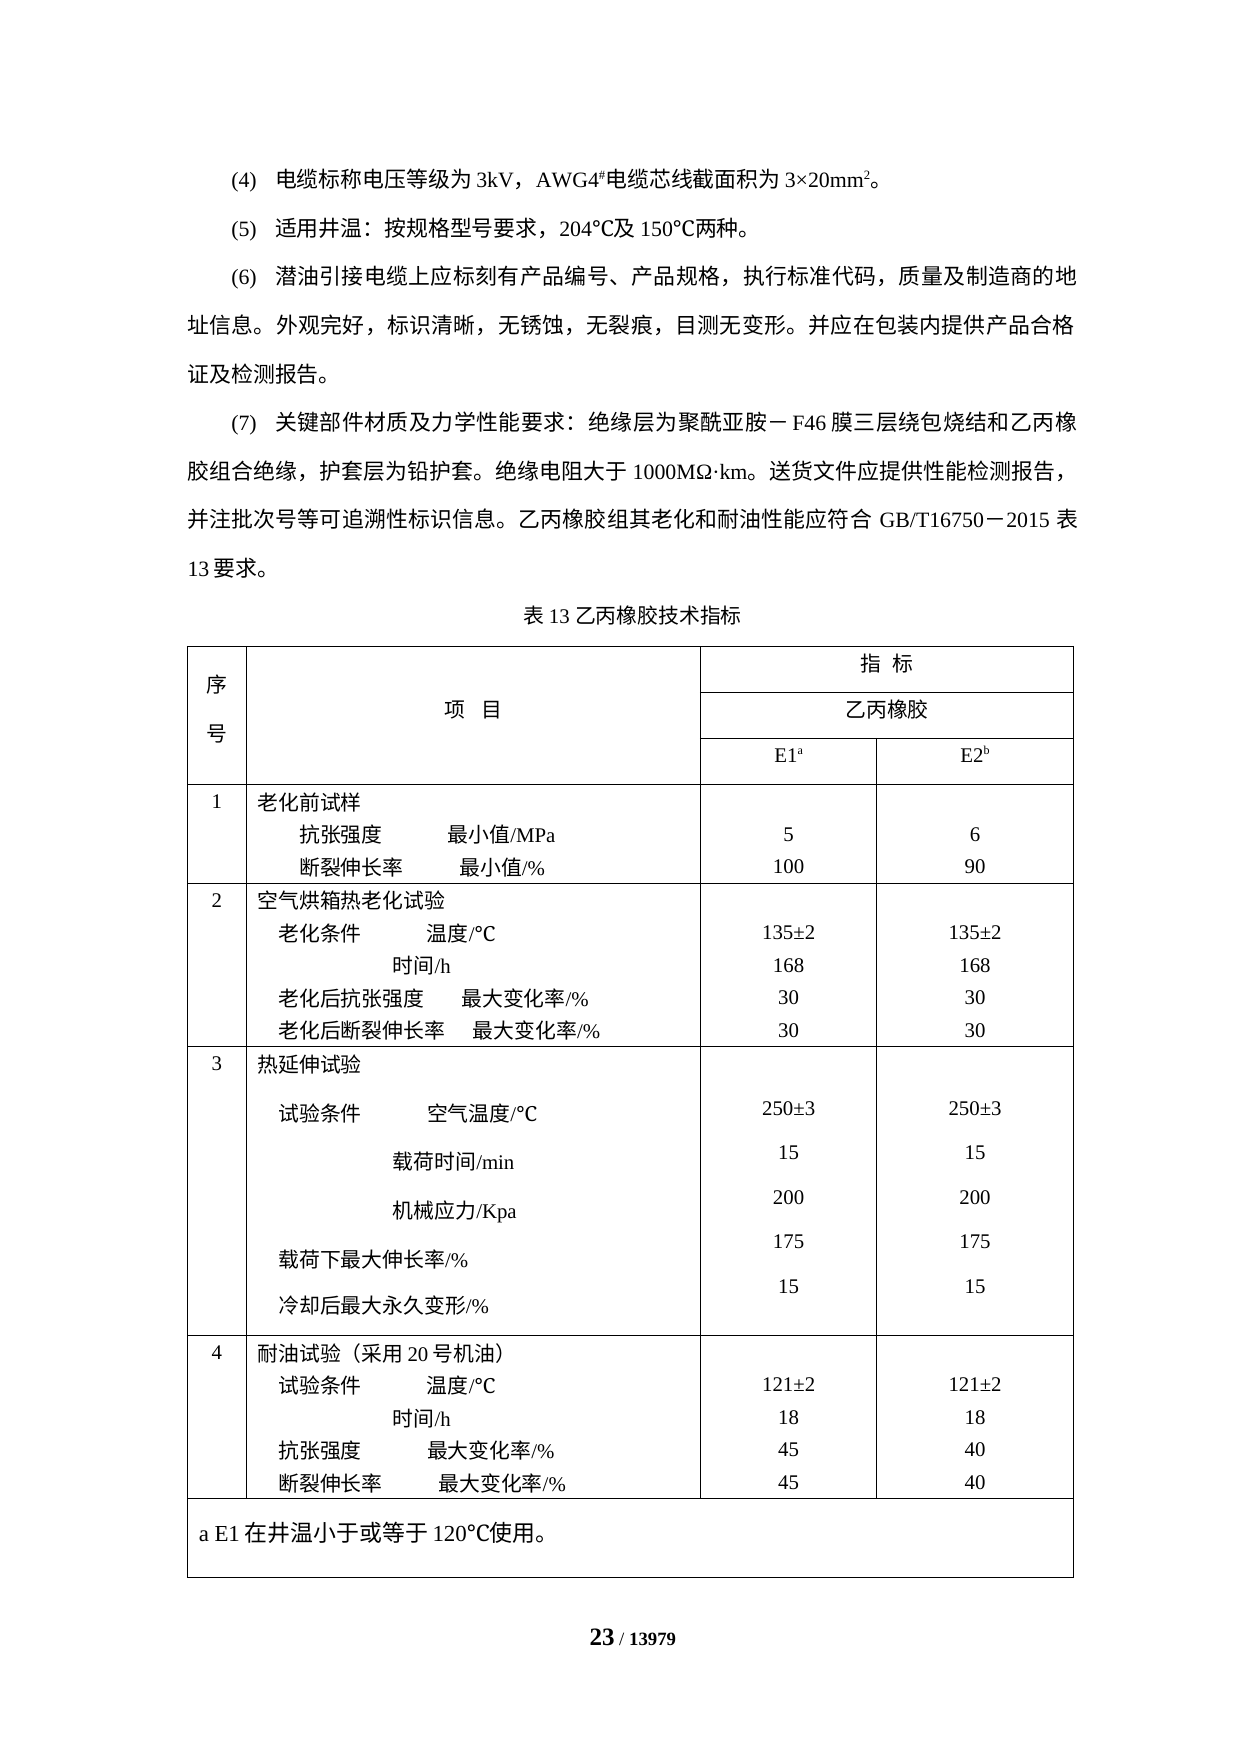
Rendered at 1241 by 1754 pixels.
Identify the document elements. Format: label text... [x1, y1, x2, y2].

list 适用井温：按规格型号要求，204℃及150℃两种。 [187, 210, 1078, 243]
table_cell E2b [877, 739, 1073, 784]
table_cell 135±2 168 30 30 [701, 884, 876, 1046]
list 潜油引接电缆上应标刻有产品编号、产品规格，执行标准代码，质量及制造商的地址信息。外观完好，标识清晰，无锈蚀，无裂痕，目测无变形。并应在包装内提供产品合格证及检测报告。 [187, 259, 1078, 389]
table_cell 4 [188, 1336, 246, 1498]
table_cell 3 [188, 1047, 246, 1334]
table_cell 1 [188, 785, 246, 882]
table_cell 135±2 168 30 30 [877, 884, 1073, 1046]
table_cell 老化前试样 抗张强度 最小值/MPa 断裂伸长率 最小值/% [247, 785, 700, 882]
list 关键部件材质及力学性能要求：绝缘层为聚酰亚胺－F46膜三层绕包烧结和乙丙橡胶组合绝缘，护套层为铅护套。绝缘电阻大于1000MΩ·km。送货文件应提供性能检测报告，并注批次号等可追溯性标识信息。乙丙橡胶组其老化和耐油性能应符合GB/T16750－2015 表13要求。 [187, 404, 1078, 583]
table_cell 250±3 15 200 175 15 [701, 1047, 876, 1334]
table_cell E1a [701, 739, 876, 784]
table_header 指 标 [701, 647, 1073, 692]
table_cell 121±2 18 40 40 [877, 1336, 1073, 1498]
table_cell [188, 1499, 1073, 1577]
table_cell 121±2 18 45 45 [701, 1336, 876, 1498]
table_cell 乙丙橡胶 [701, 693, 1073, 738]
table_header 项 目 [247, 647, 700, 784]
table_cell 6 90 [877, 785, 1073, 882]
table_cell 250±3 15 200 175 15 [877, 1047, 1073, 1334]
table_cell 5 100 [701, 785, 876, 882]
table_cell 热延伸试验 试验条件 空气温度/℃ 载荷时间/min 机械应力/Kpa 载荷下最大伸长率/% 冷却后最大永久变形/% [247, 1047, 700, 1334]
table_cell 耐油试验（采用20号机油） 试验条件 温度/℃ 时间/h 抗张强度 最大变化率/% 断裂伸长率 最大变化率/% [247, 1336, 700, 1498]
table_cell 空气烘箱热老化试验 老化条件 温度/℃ 时间/h 老化后抗张强度 最大变化率/% 老化后断裂伸长率 最大变化率/% [247, 884, 700, 1046]
table_cell 2 [188, 884, 246, 1046]
text 表13 乙丙橡胶技术指标 [187, 599, 1078, 632]
table_header 序号 [188, 647, 246, 784]
list 电缆标称电压等级为3kV，AWG4#电缆芯线截面积为3×20mm2。 [187, 162, 1078, 194]
